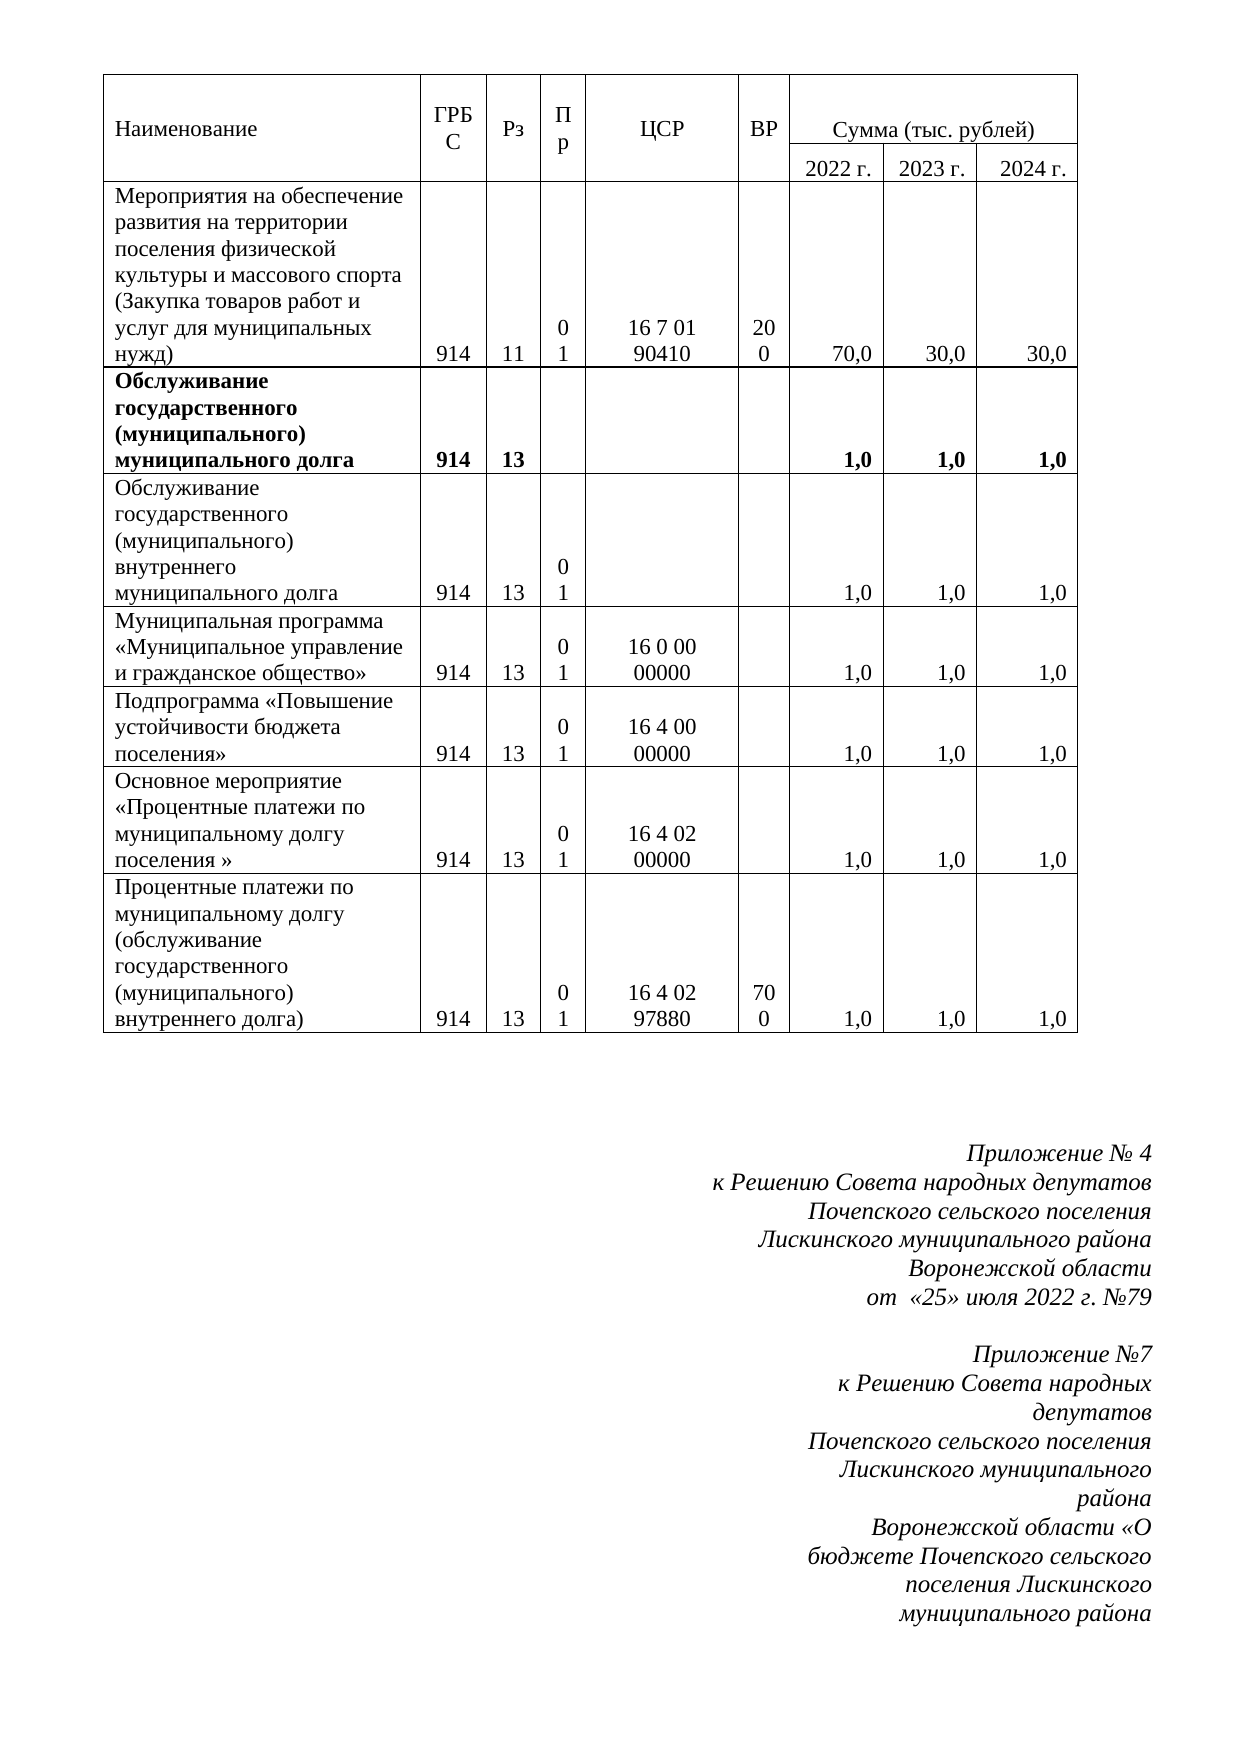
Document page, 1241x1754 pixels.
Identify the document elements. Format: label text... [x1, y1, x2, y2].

table_cell 700 [739, 874, 789, 1032]
table_cell 01 [541, 474, 585, 606]
table_cell [586, 368, 738, 473]
text от «25» июля 2022 г. №79 [783, 1282, 1152, 1311]
table_cell 914 [421, 687, 486, 766]
table_cell 16 4 02 97880 [586, 874, 738, 1032]
text Воронежской области [650, 1253, 1152, 1282]
table_cell 16 0 00 00000 [586, 607, 738, 686]
table_cell [739, 767, 789, 872]
table_cell 1,0 [884, 474, 976, 606]
table_cell Муниципальная программа «Муниципальное управление и гражданское общество» [104, 607, 420, 686]
text Приложение № 4 [650, 1138, 1152, 1167]
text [783, 1512, 1152, 1627]
table_cell [739, 368, 789, 473]
text Почепского сельского поселения [783, 1426, 1152, 1454]
table_cell [739, 474, 789, 606]
table_cell 914 [421, 767, 486, 872]
text к Решению Совета народных депутатов [783, 1368, 1152, 1426]
text Лискинского муниципального района [650, 1224, 1152, 1253]
table_cell 13 [487, 874, 540, 1032]
table_cell 01 [541, 687, 585, 766]
table_header ЦСР [586, 75, 738, 181]
table_cell 1,0 [884, 607, 976, 686]
table_cell 914 [421, 474, 486, 606]
table_cell 01 [541, 874, 585, 1032]
table_cell 1,0 [790, 687, 883, 766]
text к Решению Совета народных депутатов [650, 1167, 1152, 1196]
table_cell 200 [739, 182, 789, 366]
table_cell 1,0 [790, 607, 883, 686]
table_cell 2022 г. [790, 144, 883, 181]
table_cell Мероприятия на обеспечение развития на территории поселения физической культуры и массового спорта (Закупка товаров работ и услуг для муниципальных нужд) [104, 182, 420, 366]
table_cell 13 [487, 687, 540, 766]
table_cell [739, 607, 789, 686]
table_cell 2024 г. [977, 144, 1077, 181]
table_cell 30,0 [977, 182, 1077, 366]
table_cell 1,0 [790, 368, 883, 473]
table_cell 70,0 [790, 182, 883, 366]
table_cell [739, 687, 789, 766]
table_header Сумма (тыс. рублей) [790, 75, 1077, 143]
table_cell 16 4 02 00000 [586, 767, 738, 872]
table_cell 11 [487, 182, 540, 366]
table_cell 1,0 [790, 474, 883, 606]
table_cell 13 [487, 368, 540, 473]
text Приложение №7 [177, 1339, 1152, 1368]
table_cell 1,0 [977, 687, 1077, 766]
table_cell Основное мероприятие «Процентные платежи по муниципальному долгу поселения » [104, 767, 420, 872]
table_cell 1,0 [977, 368, 1077, 473]
table_cell 914 [421, 368, 486, 473]
table_cell 1,0 [790, 874, 883, 1032]
table_cell 1,0 [884, 767, 976, 872]
table_cell 13 [487, 607, 540, 686]
table_cell Подпрограмма «Повышение устойчивости бюджета поселения» [104, 687, 420, 766]
table_cell 1,0 [977, 767, 1077, 872]
table_cell Обслуживание государственного (муниципального) муниципального долга [104, 368, 420, 473]
text Почепского сельского поселения [650, 1196, 1152, 1224]
table_cell 16 7 01 90410 [586, 182, 738, 366]
table_cell 13 [487, 474, 540, 606]
table_cell 1,0 [884, 687, 976, 766]
table_cell 914 [421, 607, 486, 686]
table_header Наименование [104, 75, 420, 181]
table_header ГРБС [421, 75, 486, 181]
table_cell 1,0 [884, 368, 976, 473]
table_cell 01 [541, 607, 585, 686]
table_cell 914 [421, 874, 486, 1032]
table_header Рз [487, 75, 540, 181]
table_cell 1,0 [790, 767, 883, 872]
text Лискинского муниципального района [783, 1454, 1152, 1512]
table_cell 1,0 [884, 874, 976, 1032]
table_cell 1,0 [977, 874, 1077, 1032]
table_cell 2023 г. [884, 144, 976, 181]
table_header ВР [739, 75, 789, 181]
table_cell 914 [421, 182, 486, 366]
table_cell 30,0 [884, 182, 976, 366]
table_cell 1,0 [977, 607, 1077, 686]
table_header Пр [541, 75, 585, 181]
table_cell [541, 368, 585, 473]
table_cell 01 [541, 182, 585, 366]
table_cell 16 4 00 00000 [586, 687, 738, 766]
table_cell 01 [541, 767, 585, 872]
table_cell 1,0 [977, 474, 1077, 606]
table_cell Процентные платежи по муниципальному долгу (обслуживание государственного (муниципального) внутреннего долга) [104, 874, 420, 1032]
table_cell Обслуживание государственного (муниципального) внутреннего муниципального долга [104, 474, 420, 606]
table_cell [586, 474, 738, 606]
table_cell 13 [487, 767, 540, 872]
